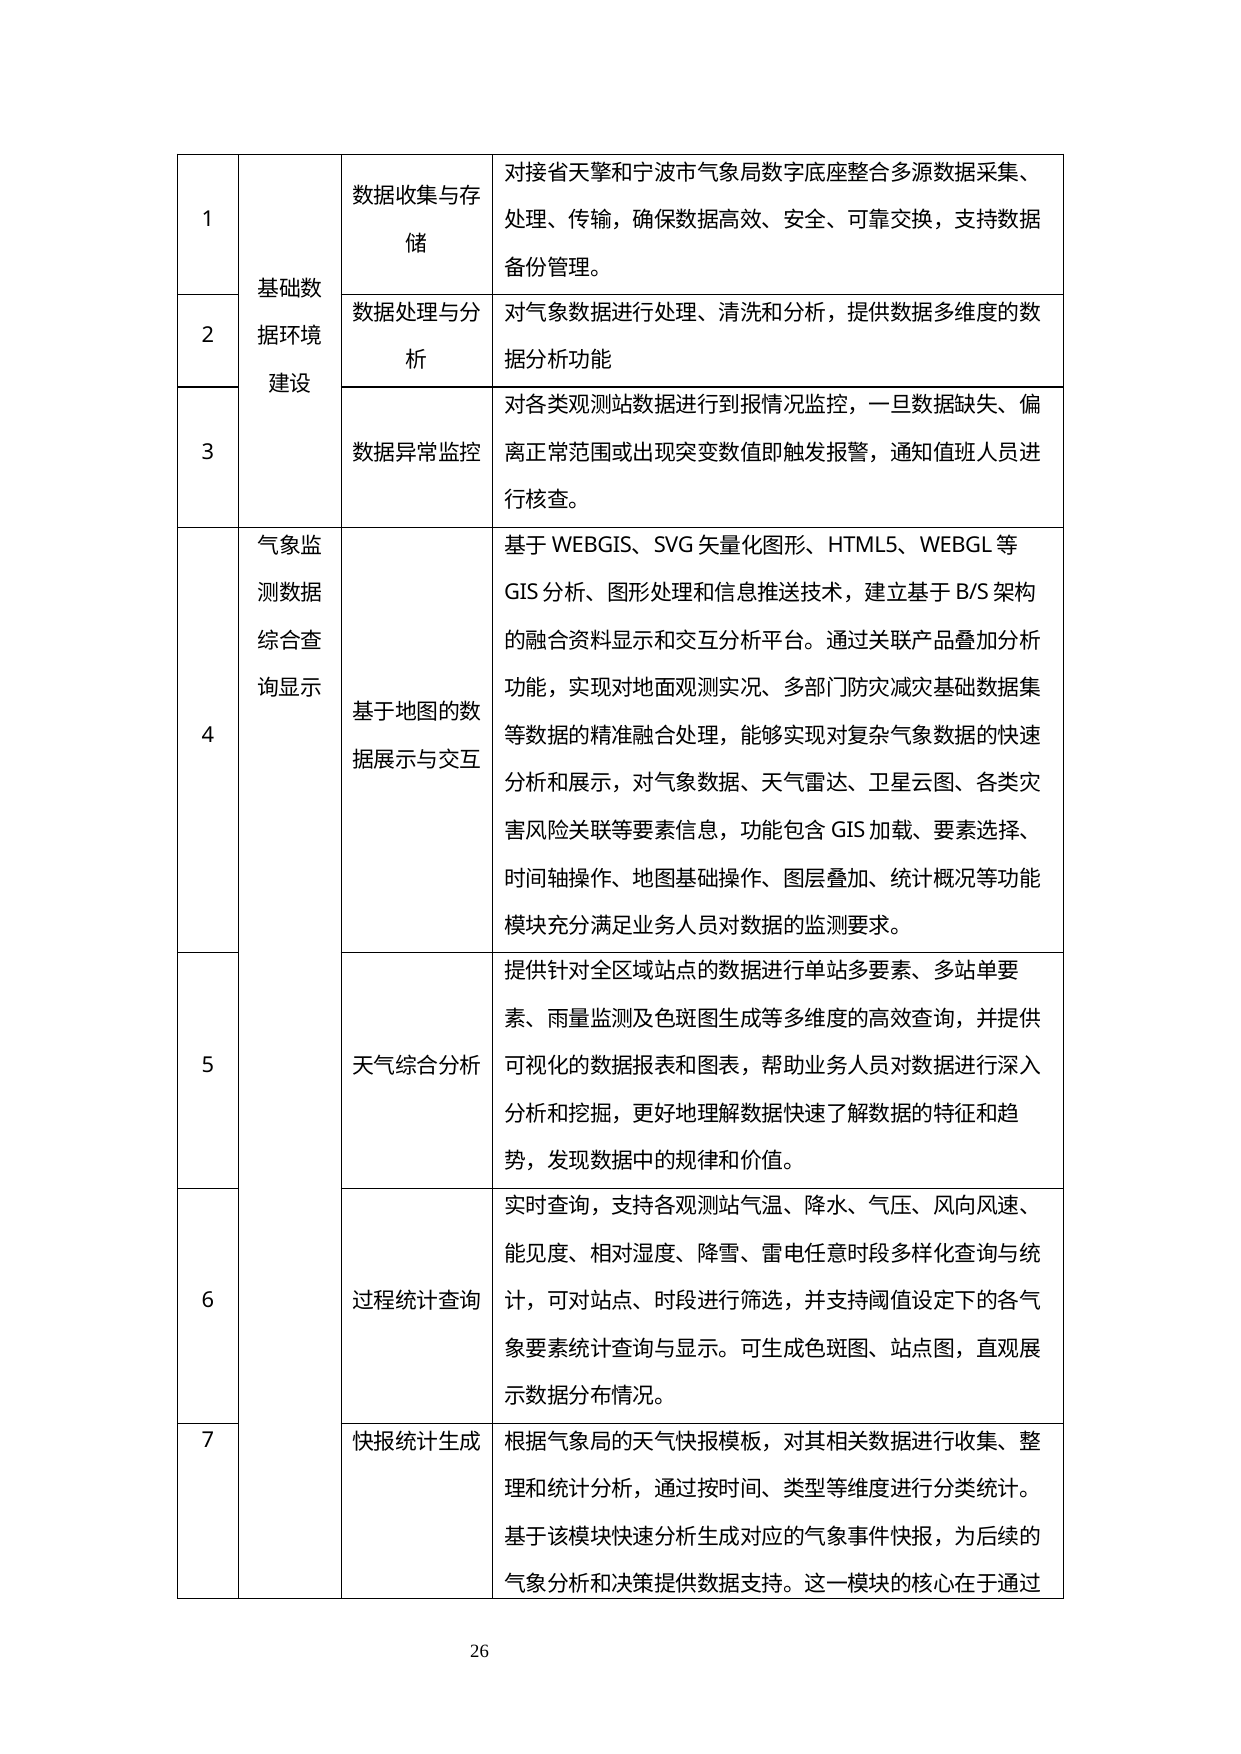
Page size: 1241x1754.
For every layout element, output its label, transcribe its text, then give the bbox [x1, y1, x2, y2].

table_cell 实时查询，支持各观测站气温、降水、气压、风向风速、能见度、相对湿度、降雪、雷电任意时段多样化查询与统计，可对站点、时段进行筛选，并支持阈值设定下的各气象要素统计查询与显示。可生成色斑图、站点图，直观展示数据分布情况。 [493, 1189, 1063, 1423]
table_cell 对气象数据进行处理、清洗和分析，提供数据多维度的数据分析功能 [493, 295, 1063, 386]
table_cell 数据处理与分析 [342, 295, 492, 386]
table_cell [493, 1424, 1063, 1598]
table_cell 数据异常监控 [342, 388, 492, 527]
table_cell 提供针对全区域站点的数据进行单站多要素、多站单要素、雨量监测及色斑图生成等多维度的高效查询，并提供可视化的数据报表和图表，帮助业务人员对数据进行深入分析和挖掘，更好地理解数据快速了解数据的特征和趋势，发现数据中的规律和价值。 [493, 953, 1063, 1187]
table_cell 2 [178, 295, 238, 386]
table_cell 对接省天擎和宁波市气象局数字底座整合多源数据采集、处理、传输，确保数据高效、安全、可靠交换，支持数据备份管理。 [493, 155, 1063, 294]
table_cell 4 [178, 528, 238, 952]
table_cell 6 [178, 1189, 238, 1423]
table_cell 数据收集与存储 [342, 155, 492, 294]
table_cell 3 [178, 388, 238, 527]
table_cell 基于WEBGIS、SVG矢量化图形、HTML5、WEBGL等GIS分析、图形处理和信息推送技术，建立基于B/S架构的融合资料显示和交互分析平台。通过关联产品叠加分析功能，实现对地面观测实况、多部门防灾减灾基础数据集等数据的精准融合处理，能够实现对复杂气象数据的快速分析和展示，对气象数据、天气雷达、卫星云图、各类灾害风险关联等要素信息，功能包含GIS加载、要素选择、时间轴操作、地图基础操作、图层叠加、统计概况等功能模块充分满足业务人员对数据的监测要求。 [493, 528, 1063, 952]
table_cell 7 [178, 1424, 238, 1598]
table_cell 1 [178, 155, 238, 294]
table_cell 快报统计生成 [342, 1424, 492, 1598]
table_cell 气象监测数据综合查询显示 [239, 528, 341, 1598]
table_cell 基础数据环境建设 [239, 155, 341, 527]
table_cell 天气综合分析 [342, 953, 492, 1187]
table_cell 基于地图的数据展示与交互 [342, 528, 492, 952]
table_cell 过程统计查询 [342, 1189, 492, 1423]
table_cell 5 [178, 953, 238, 1187]
table_cell 对各类观测站数据进行到报情况监控，一旦数据缺失、偏离正常范围或出现突变数值即触发报警，通知值班人员进行核查。 [493, 388, 1063, 527]
